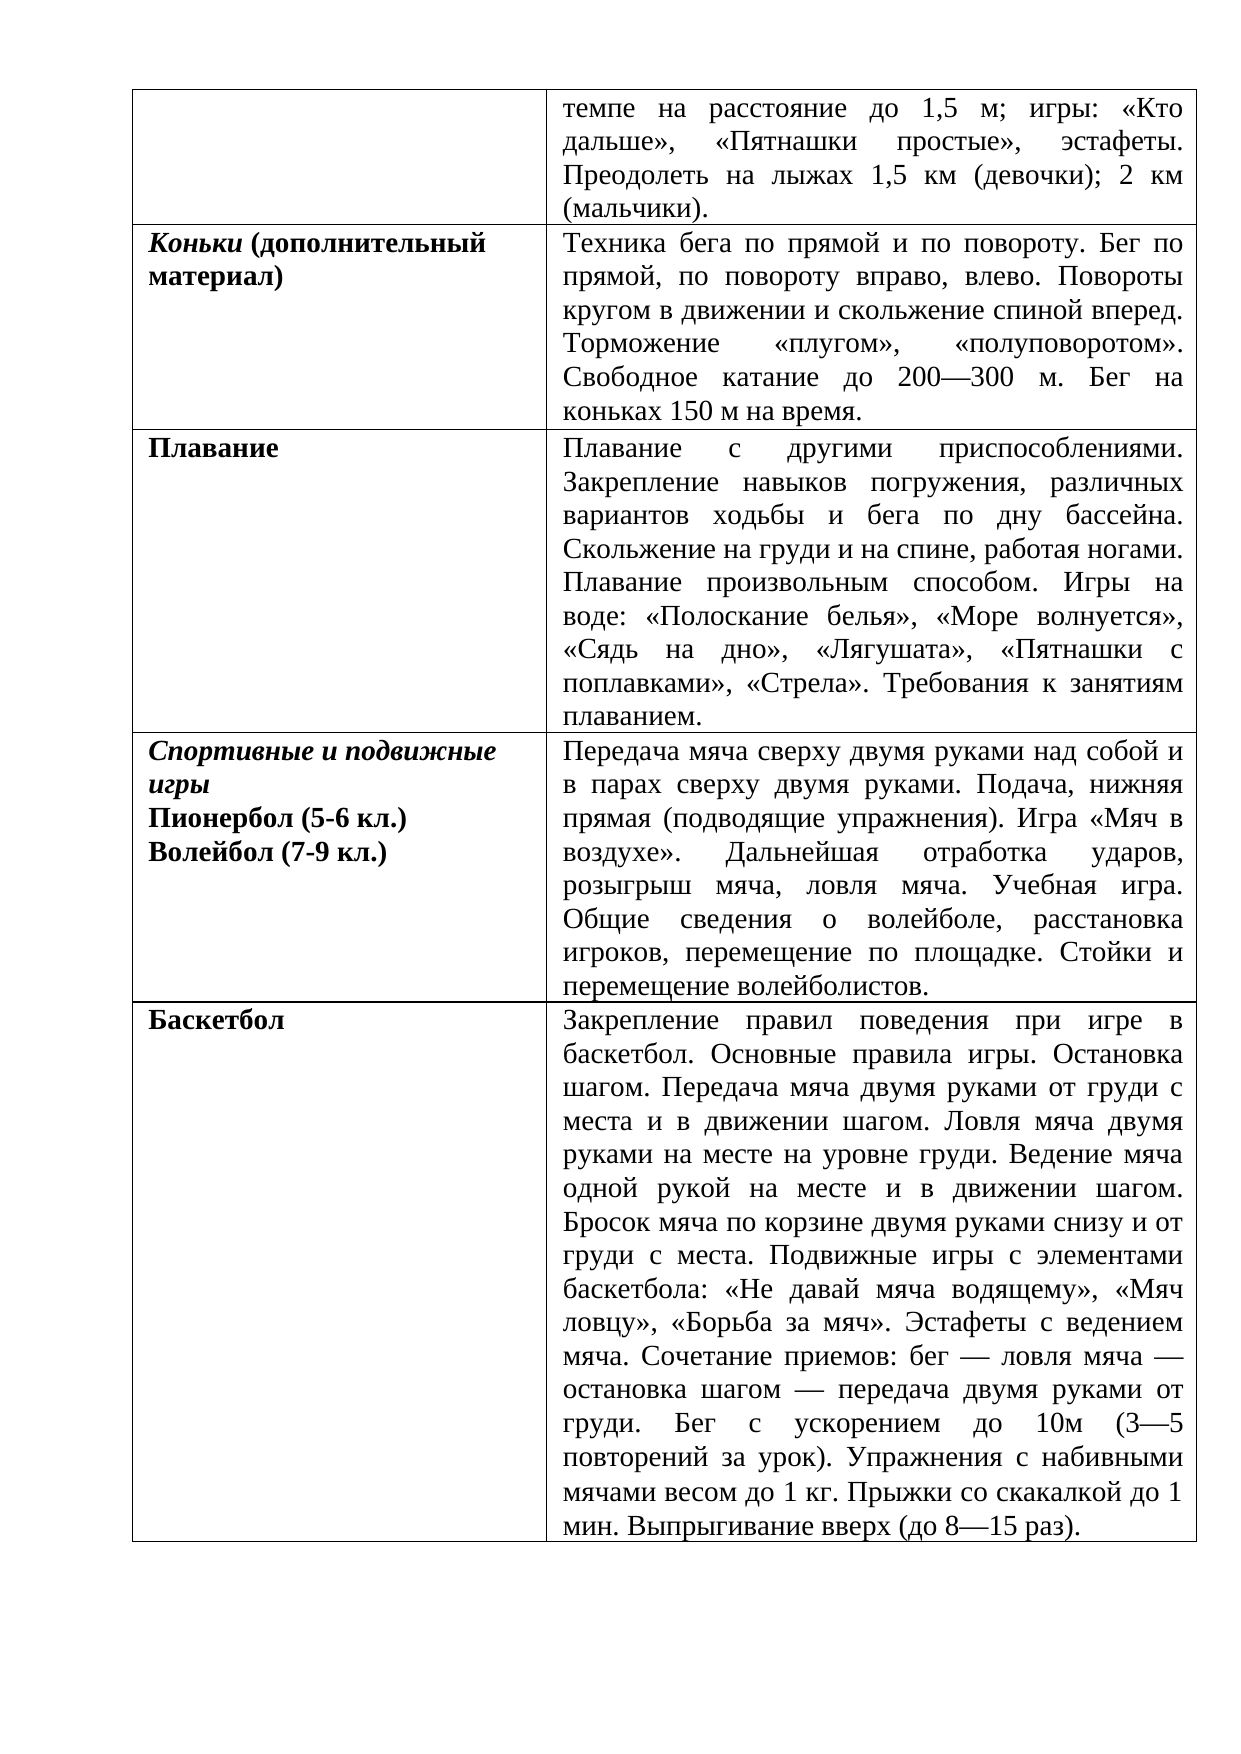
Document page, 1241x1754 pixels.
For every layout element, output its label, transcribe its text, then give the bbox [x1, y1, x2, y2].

table_cell Закрепление правил поведения при игре в баскетбол. Основные правила игры. Остановка шагом. Передача мяча двумя руками от груди с места и в движении шагом. Ловля мяча двумя руками на месте на уровне груди. Ведение мяча одной рукой на месте и в движении шагом. Бросок мяча по корзине двумя руками снизу и от груди с места. Подвижные игры с элементами баскетбола: «Не давай мяча водящему», «Мяч ловцу», «Борьба за мяч». Эстафеты с ведением мяча. Сочетание приемов: бег — ловля мяча — остановка шагом — передача двумя руками от груди. Бег с ускорением до 10м (3—5 повторений за урок). Упражнения с набивными мячами весом до 1 кг. Прыжки со скакалкой до 1 мин. Выпрыгивание вверх (до 8—15 раз). [547, 1003, 1196, 1541]
table_cell Коньки (дополнительный материал) [133, 225, 546, 429]
table_cell Баскетбол [133, 1003, 546, 1541]
table_cell Техника бега по прямой и по повороту. Бег по прямой, по повороту вправо, влево. Повороты кругом в движении и скольжение спиной вперед. Торможение «плугом», «полуповоротом». Свободное катание до 200—300 м. Бег на коньках 150 м на время. [547, 225, 1196, 429]
table_cell Плавание с другими приспособлениями. Закрепление навыков погружения, различных вариантов ходьбы и бега по дну бассейна. Скольжение на груди и на спине, работая ногами. Плавание произвольным способом. Игры на воде: «Полоскание белья», «Море волнуется», «Сядь на дно», «Лягушата», «Пятнашки с поплавками», «Стрела». Требования к занятиям плаванием. [547, 430, 1196, 732]
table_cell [547, 90, 1196, 224]
table_cell Плавание [133, 430, 546, 732]
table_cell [133, 90, 546, 224]
table_cell Передача мяча сверху двумя руками над собой и в парах сверху двумя руками. Подача, нижняя прямая (подводящие упражнения). Игра «Мяч в воздухе». Дальнейшая отработка ударов, розыгрыш мяча, ловля мяча. Учебная игра. Общие сведения о волейболе, расстановка игроков, перемещение по площадке. Стойки и перемещение волейболистов. [547, 733, 1196, 1001]
table_cell Спортивные и подвижные игры Пионербол (5-6 кл.) Волейбол (7-9 кл.) [133, 733, 546, 1001]
